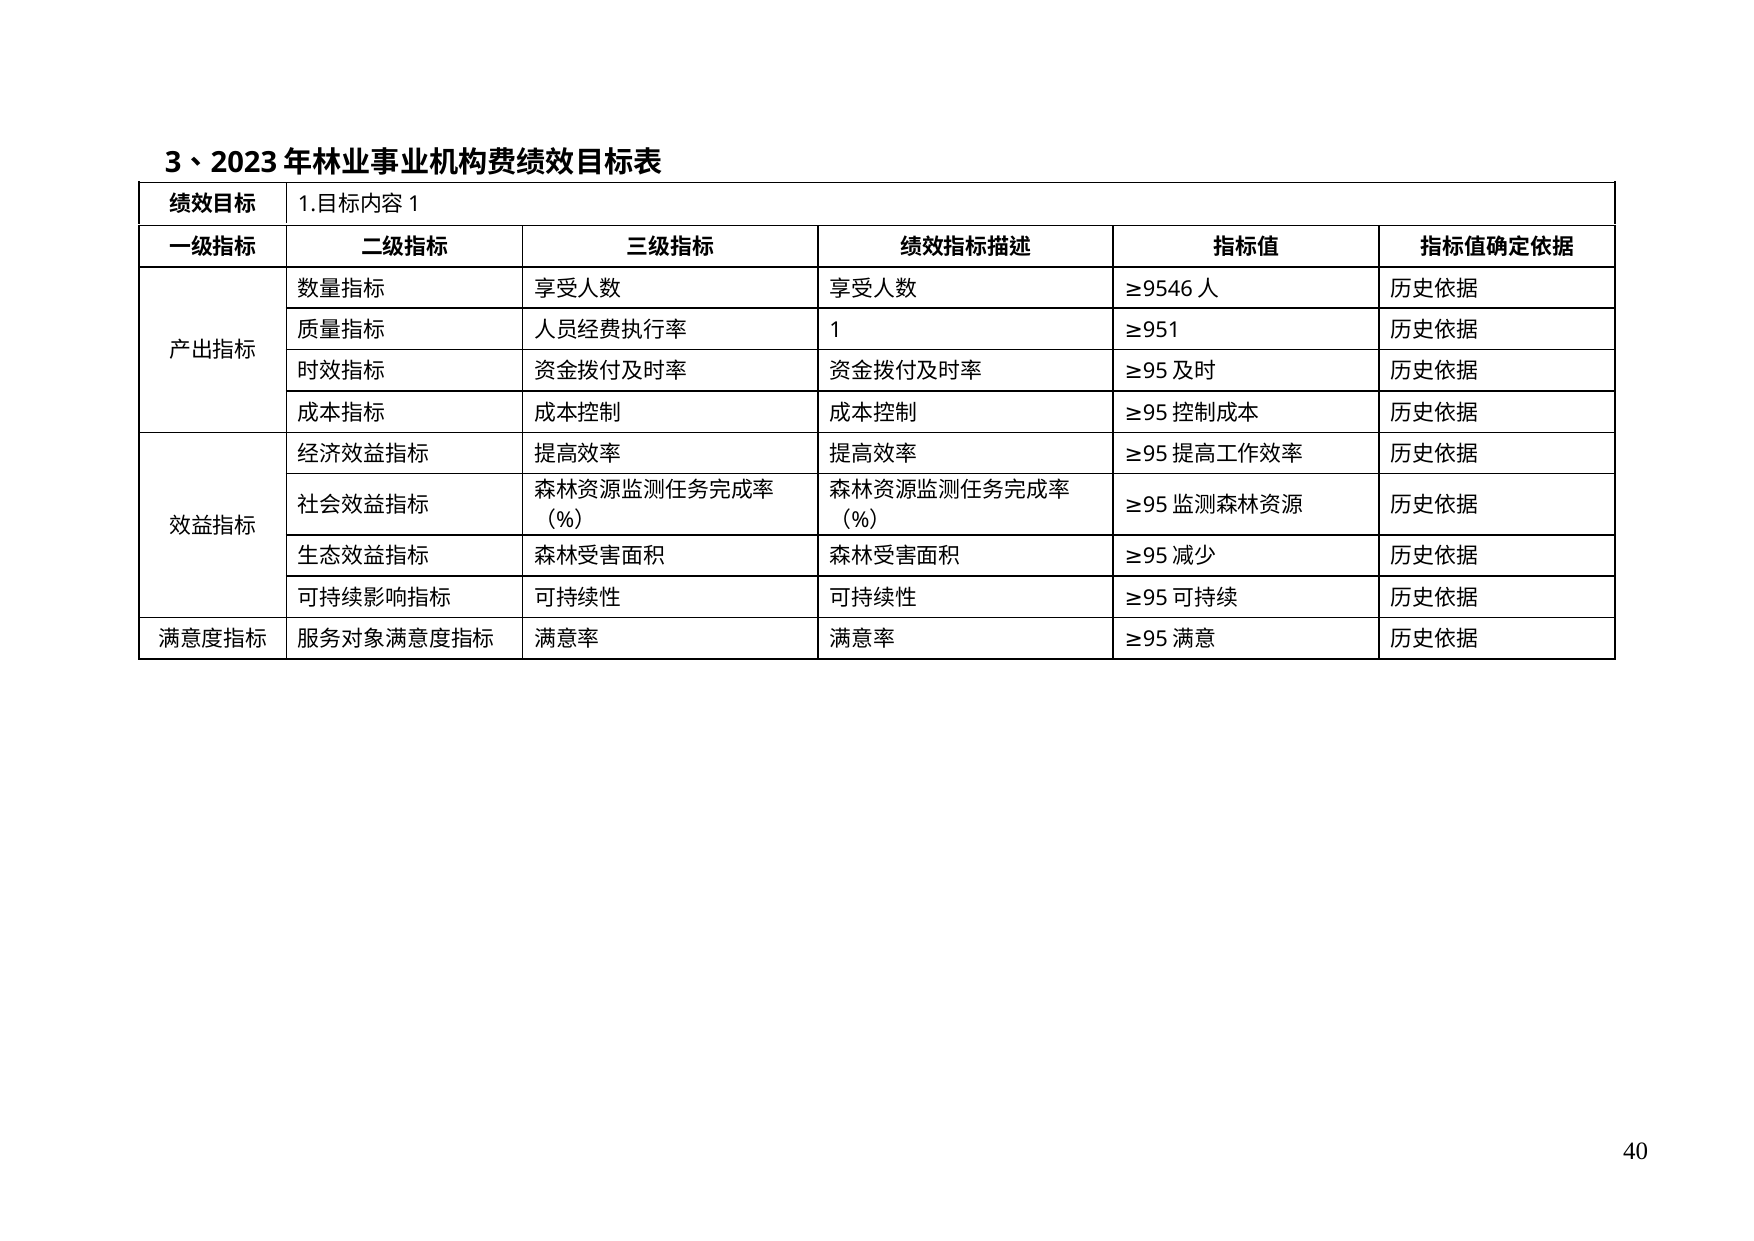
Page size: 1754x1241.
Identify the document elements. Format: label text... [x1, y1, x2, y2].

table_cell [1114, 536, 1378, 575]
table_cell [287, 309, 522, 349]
text 3、2023年林业事业机构费绩效目标表 [106, 142, 1648, 181]
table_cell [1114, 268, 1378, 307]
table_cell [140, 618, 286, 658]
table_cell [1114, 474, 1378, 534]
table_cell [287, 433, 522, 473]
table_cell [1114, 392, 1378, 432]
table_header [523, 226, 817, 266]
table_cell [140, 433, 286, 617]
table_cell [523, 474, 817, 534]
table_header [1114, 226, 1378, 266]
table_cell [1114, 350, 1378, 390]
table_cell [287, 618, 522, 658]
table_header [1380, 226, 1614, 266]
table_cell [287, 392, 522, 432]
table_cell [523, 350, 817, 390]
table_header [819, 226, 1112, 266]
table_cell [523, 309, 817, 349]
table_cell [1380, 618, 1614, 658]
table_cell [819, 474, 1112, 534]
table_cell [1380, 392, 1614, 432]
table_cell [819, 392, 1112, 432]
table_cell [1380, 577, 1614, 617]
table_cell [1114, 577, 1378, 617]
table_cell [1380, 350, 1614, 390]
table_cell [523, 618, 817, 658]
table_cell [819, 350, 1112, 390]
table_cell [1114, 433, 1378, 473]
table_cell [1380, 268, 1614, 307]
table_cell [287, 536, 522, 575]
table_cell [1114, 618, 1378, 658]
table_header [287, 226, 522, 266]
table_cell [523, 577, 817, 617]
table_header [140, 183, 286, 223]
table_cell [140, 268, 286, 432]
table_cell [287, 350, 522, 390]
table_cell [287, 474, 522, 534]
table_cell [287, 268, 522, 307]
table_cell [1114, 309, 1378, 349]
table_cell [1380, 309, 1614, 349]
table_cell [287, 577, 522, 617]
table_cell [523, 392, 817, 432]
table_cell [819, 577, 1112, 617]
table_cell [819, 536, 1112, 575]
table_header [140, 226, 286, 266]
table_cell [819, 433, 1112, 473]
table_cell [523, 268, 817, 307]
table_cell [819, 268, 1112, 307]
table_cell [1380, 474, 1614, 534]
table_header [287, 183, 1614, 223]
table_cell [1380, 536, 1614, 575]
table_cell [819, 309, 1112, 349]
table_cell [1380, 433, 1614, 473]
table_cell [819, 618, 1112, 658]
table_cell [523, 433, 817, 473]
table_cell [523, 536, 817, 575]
